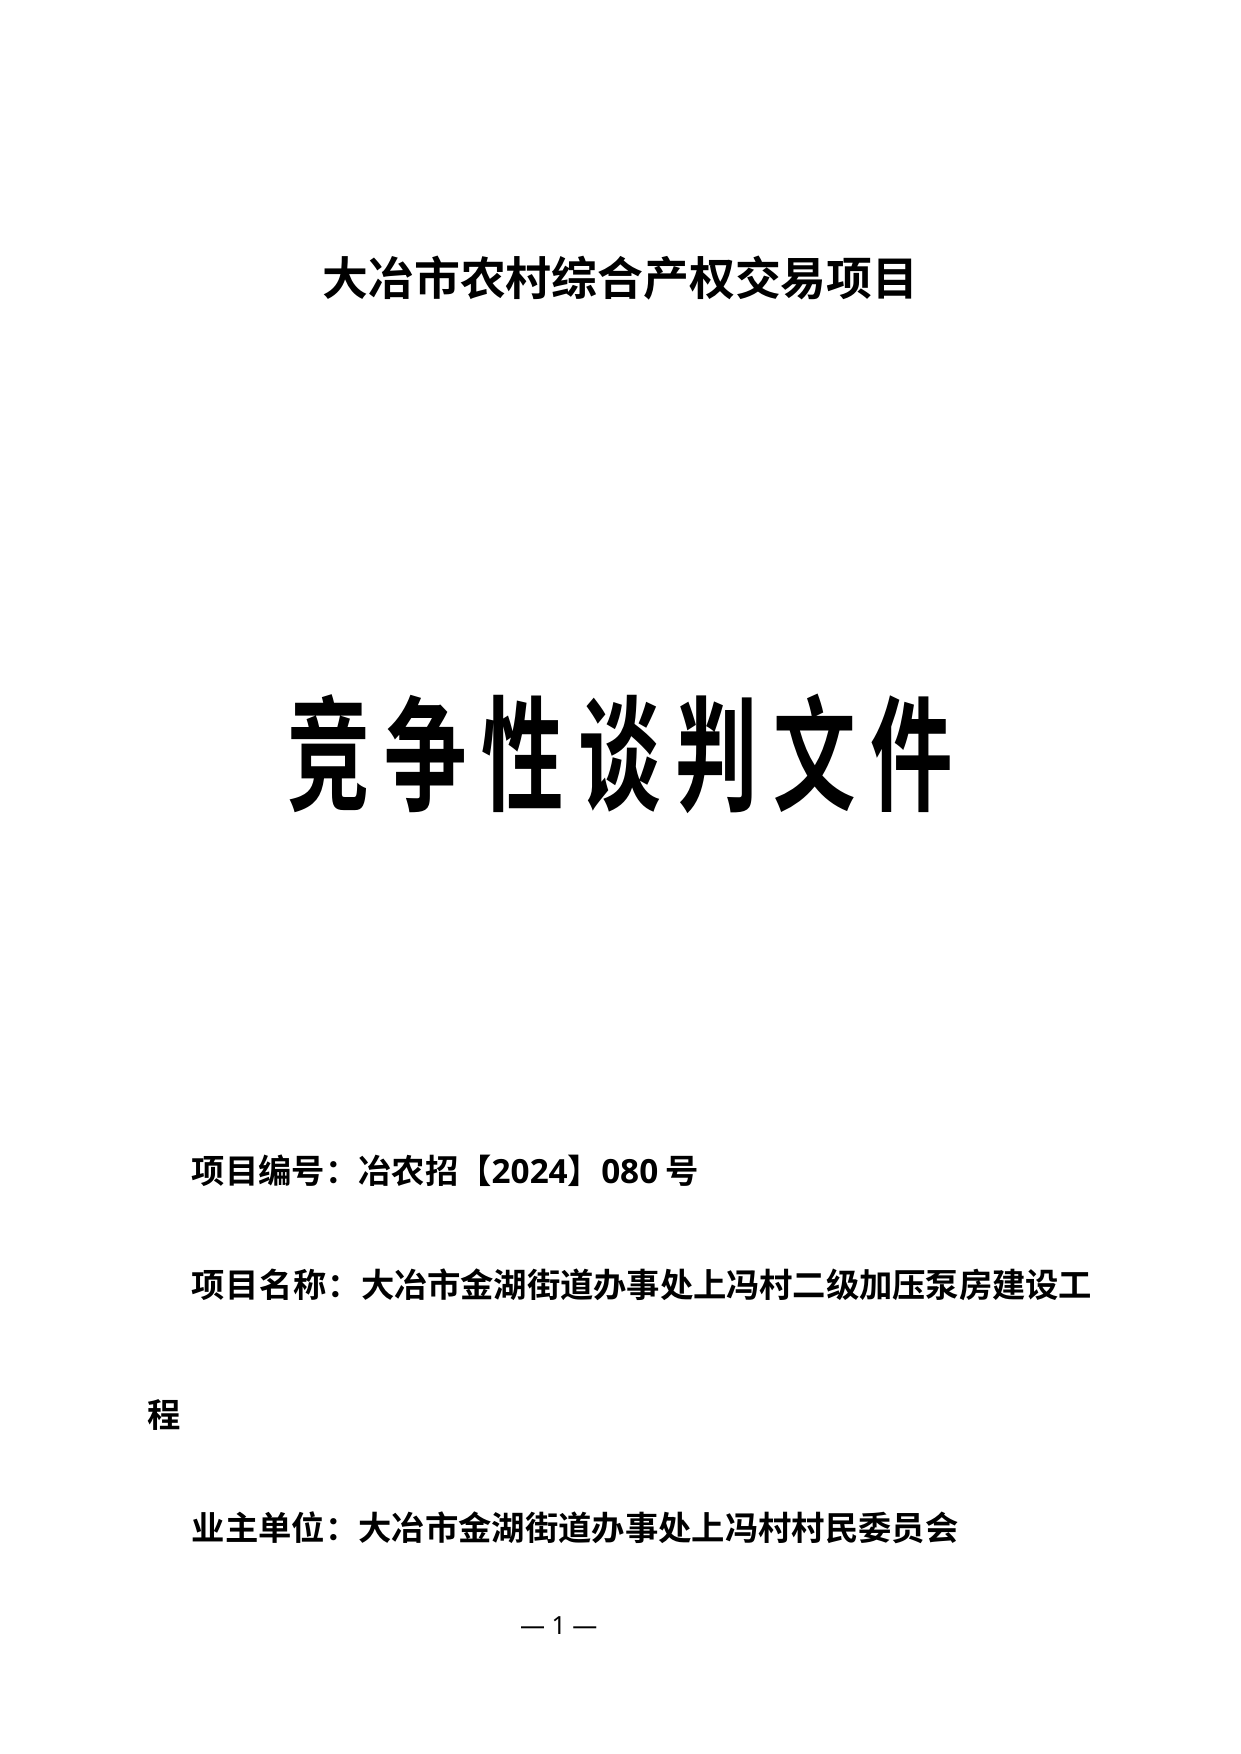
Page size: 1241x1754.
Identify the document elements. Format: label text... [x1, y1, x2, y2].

text 业主单位：大冶市金湖街道办事处上冯村村民委员会 [148, 1494, 1093, 1559]
text 竞争性谈判文件 [148, 649, 1093, 844]
text 项目编号：冶农招【2024】080号 [148, 1137, 1093, 1202]
text 大冶市农村综合产权交易项目 [148, 227, 1093, 324]
text 项目名称：大冶市金湖街道办事处上冯村二级加压泵房建设工程 [148, 1250, 1093, 1445]
